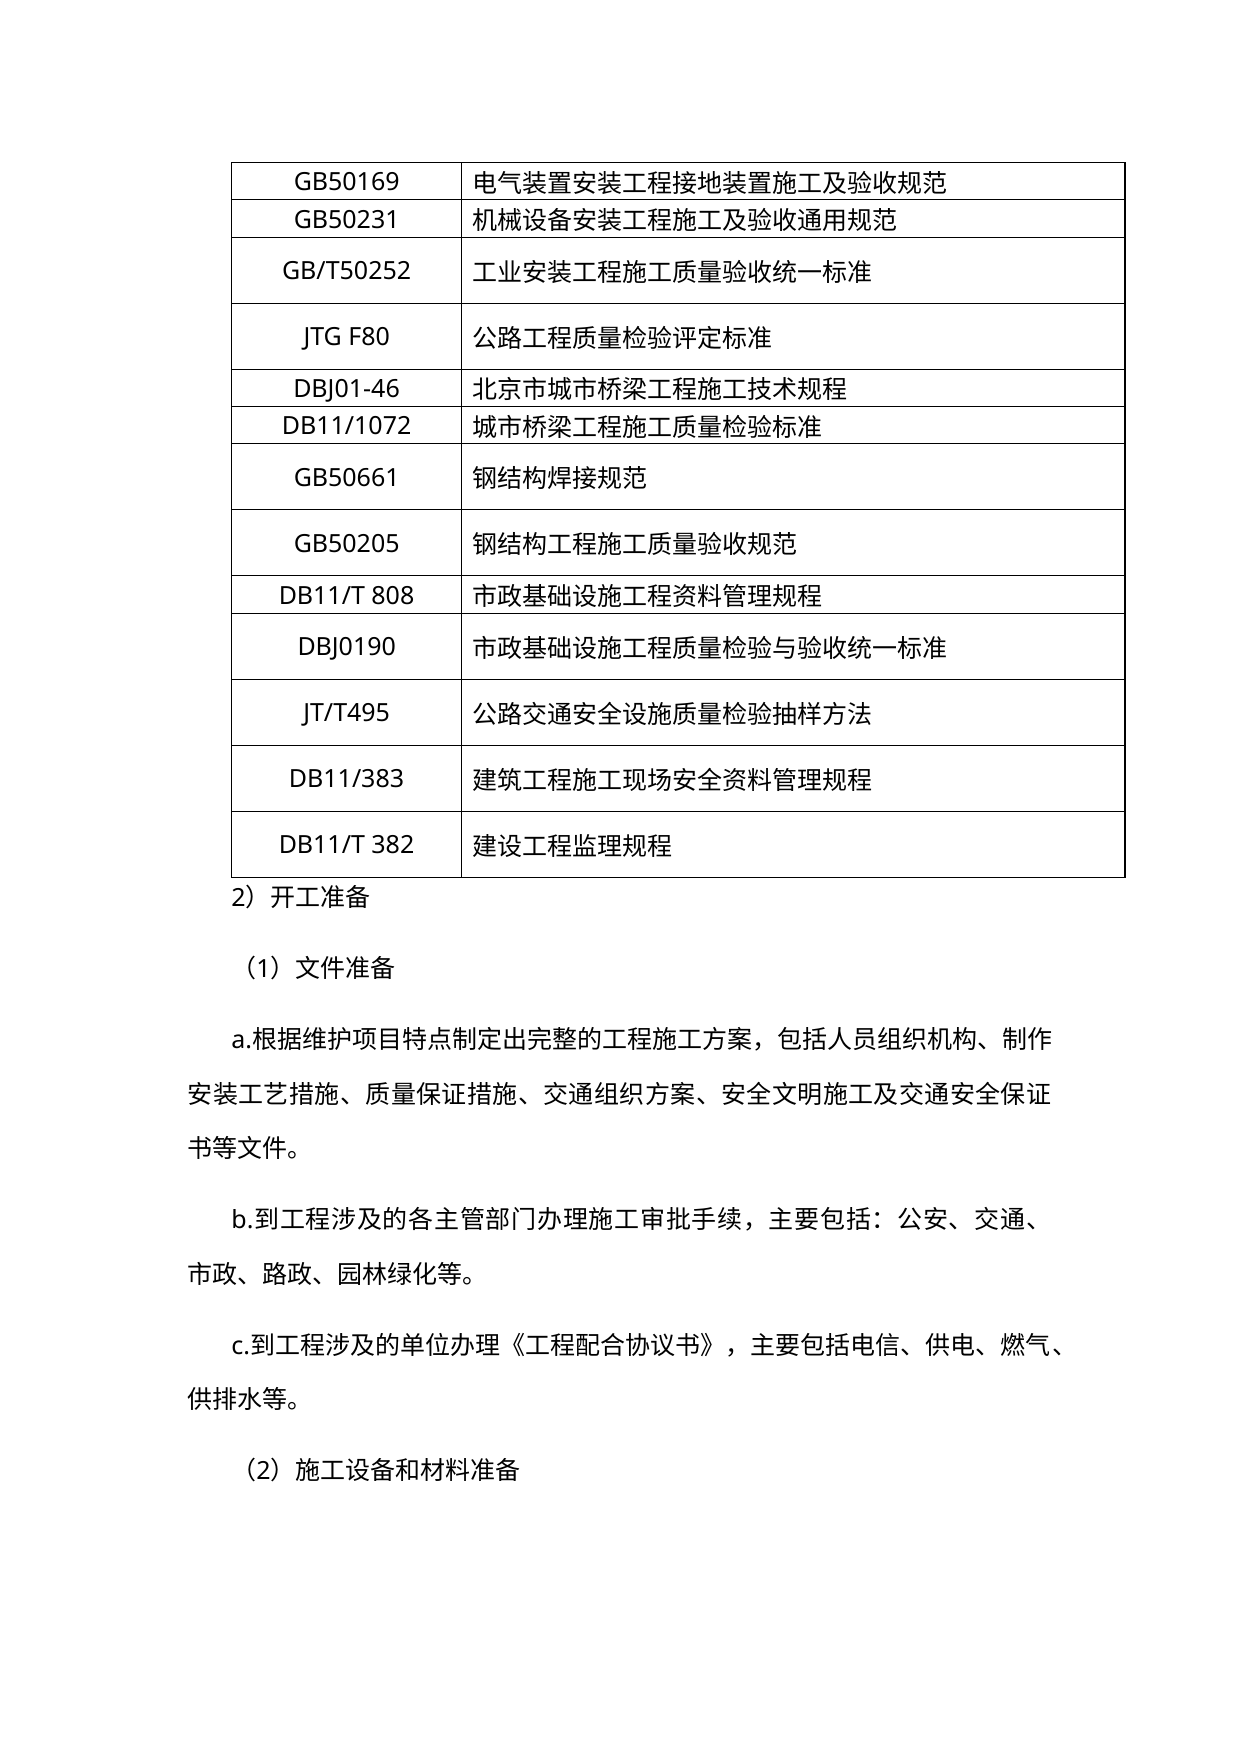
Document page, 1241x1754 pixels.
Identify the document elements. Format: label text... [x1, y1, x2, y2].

table_cell 市政基础设施工程资料管理规程 [462, 576, 1124, 613]
table_cell 北京市城市桥梁工程施工技术规程 [462, 370, 1124, 406]
table_cell DB11/1072 [232, 407, 461, 443]
table_cell 钢结构焊接规范 [462, 444, 1124, 509]
table_cell 建筑工程施工现场安全资料管理规程 [462, 746, 1124, 811]
text （1）文件准备 [187, 949, 1053, 985]
table_cell JTG F80 [232, 304, 461, 369]
text c.到工程涉及的单位办理《工程配合协议书》，主要包括电信、供电、燃气、供排水等。 [187, 1325, 1053, 1416]
table_cell 工业安装工程施工质量验收统一标准 [462, 238, 1124, 303]
table_cell 公路交通安全设施质量检验抽样方法 [462, 680, 1124, 745]
text b.到工程涉及的各主管部门办理施工审批手续，主要包括：公安、交通、市政、路政、园林绿化等。 [187, 1200, 1053, 1290]
table_cell DB11/T 808 [232, 576, 461, 613]
table_cell DBJ0190 [232, 614, 461, 679]
table_cell 钢结构工程施工质量验收规范 [462, 510, 1124, 575]
text 2）开工准备 [187, 878, 1053, 914]
table_cell 建设工程监理规程 [462, 812, 1124, 877]
table_cell GB50231 [232, 200, 461, 237]
table_cell 机械设备安装工程施工及验收通用规范 [462, 200, 1124, 237]
table_cell GB/T50252 [232, 238, 461, 303]
table_cell DBJ01-46 [232, 370, 461, 406]
table_header 电气装置安装工程接地装置施工及验收规范 [462, 163, 1124, 199]
table_cell JT/T495 [232, 680, 461, 745]
text a.根据维护项目特点制定出完整的工程施工方案，包括人员组织机构、制作安装工艺措施、质量保证措施、交通组织方案、安全文明施工及交通安全保证书等文件。 [187, 1020, 1053, 1165]
text （2）施工设备和材料准备 [187, 1451, 1053, 1487]
table_header GB50169 [232, 163, 461, 199]
table_cell GB50205 [232, 510, 461, 575]
table_cell DB11/383 [232, 746, 461, 811]
table_cell GB50661 [232, 444, 461, 509]
table_cell DB11/T 382 [232, 812, 461, 877]
table_cell 公路工程质量检验评定标准 [462, 304, 1124, 369]
table_cell 市政基础设施工程质量检验与验收统一标准 [462, 614, 1124, 679]
table_cell 城市桥梁工程施工质量检验标准 [462, 407, 1124, 443]
